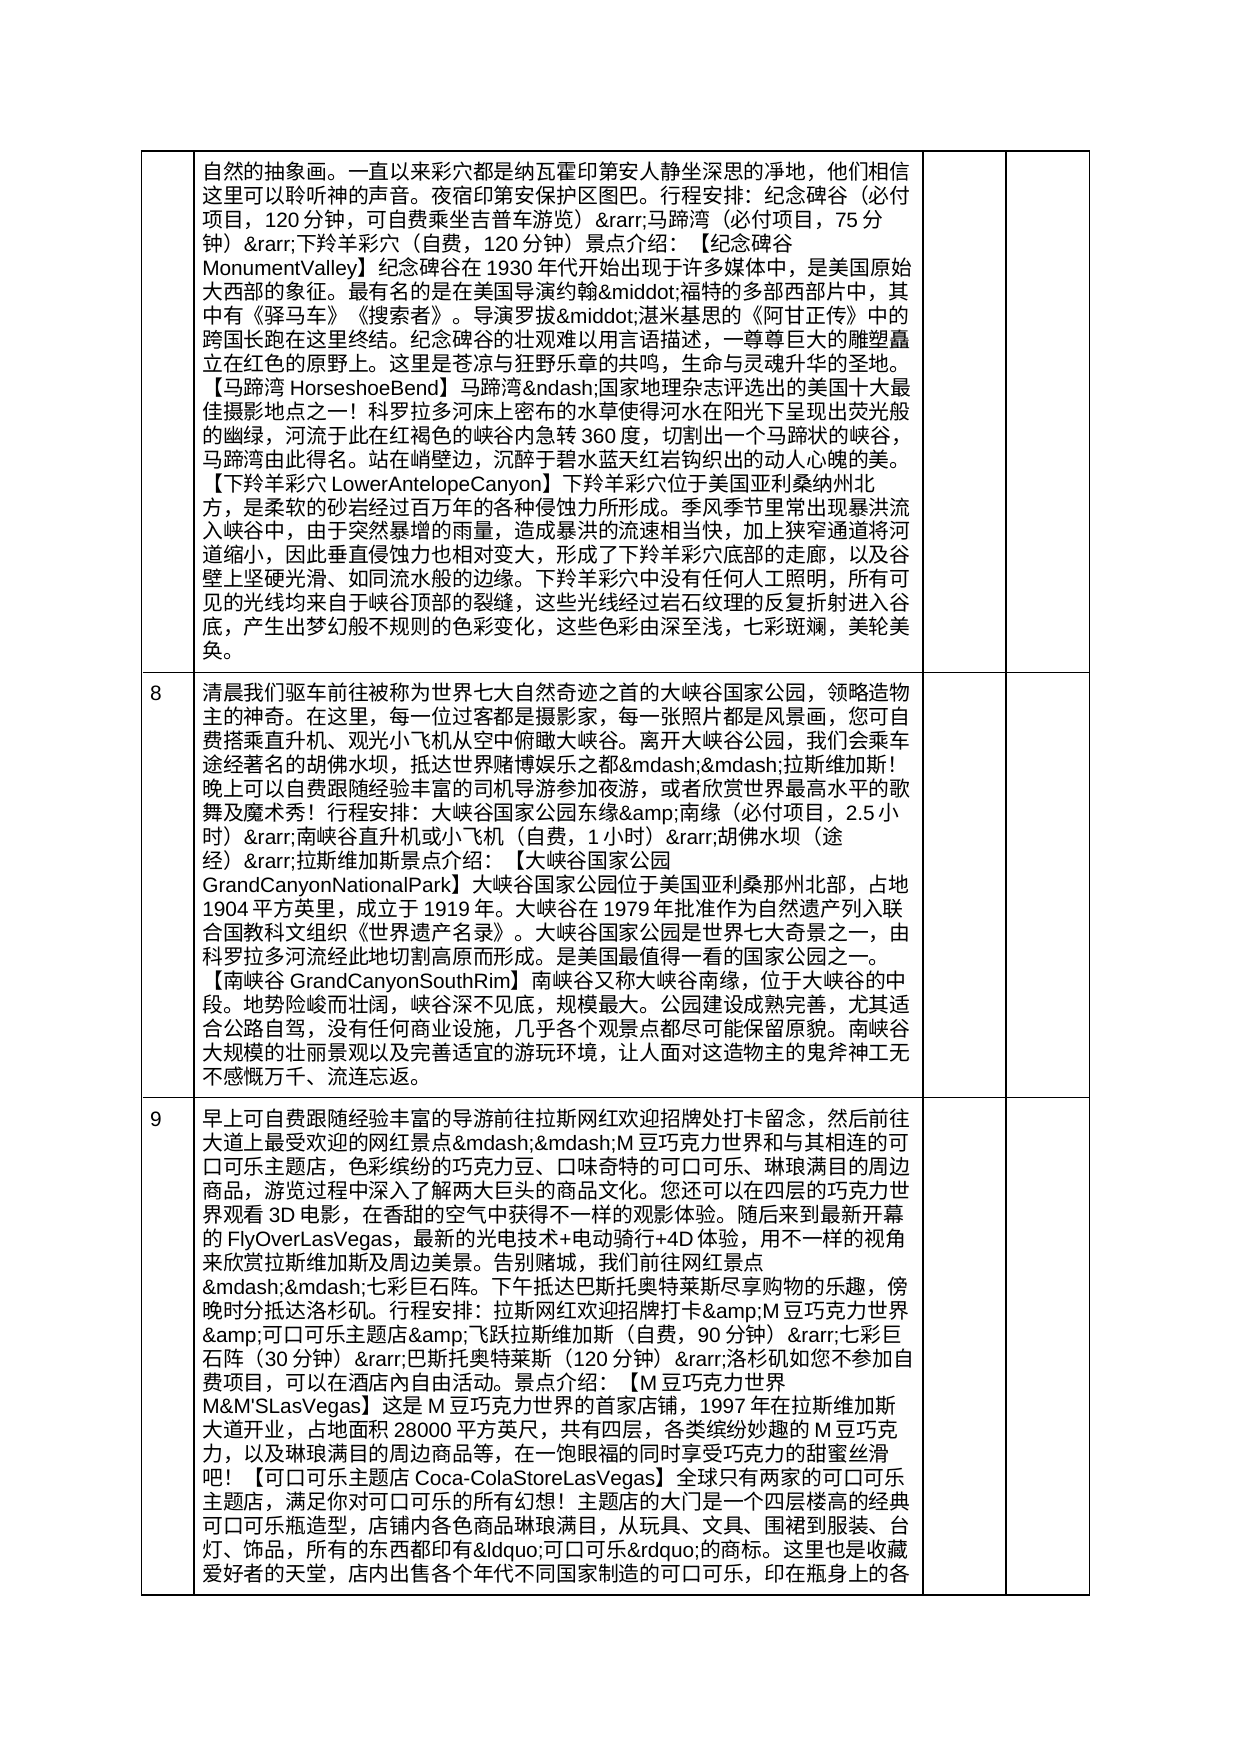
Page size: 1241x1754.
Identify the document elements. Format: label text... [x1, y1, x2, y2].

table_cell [195, 152, 922, 671]
table_cell [1007, 152, 1089, 671]
table_cell [1007, 1098, 1089, 1594]
table_cell [1007, 673, 1089, 1097]
table_cell 清晨我们驱车前往被称为世界七大自然奇迹之首的大峡谷国家公园，领略造物主的神奇。在这里，每一位过客都是摄影家，每一张照片都是风景画，您可自费搭乘直升机、观光小飞机从空中俯瞰大峡谷。离开大峡谷公园，我们会乘车途经著名的胡佛水坝，抵达世界赌博娱乐之都&mdash;&mdash;拉斯维加斯！晚上可以自费跟随经验丰富的司机导游参加夜游，或者欣赏世界最高水平的歌舞及魔术秀！行程安排：大峡谷国家公园东缘&amp;南缘（必付项目，2.5小时）&rarr;南峡谷直升机或小飞机（自费，1小时）&rarr;胡佛水坝（途经）&rarr;拉斯维加斯景点介绍：【大峡谷国家公园GrandCanyonNationalPark】大峡谷国家公园位于美国亚利桑那州北部，占地1904平方英里，成立于1919年。大峡谷在1979年批准作为自然遗产列入联合国教科文组织《世界遗产名录》。大峡谷国家公园是世界七大奇景之一，由科罗拉多河流经此地切割高原而形成。是美国最值得一看的国家公园之一。【南峡谷GrandCanyonSouthRim】南峡谷又称大峡谷南缘，位于大峡谷的中段。地势险峻而壮阔，峡谷深不见底，规模最大。公园建设成熟完善，尤其适合公路自驾，没有任何商业设施，几乎各个观景点都尽可能保留原貌。南峡谷大规模的壮丽景观以及完善适宜的游玩环境，让人面对这造物主的鬼斧神工无不感慨万千、流连忘返。 [195, 673, 922, 1097]
table_cell [924, 673, 1005, 1097]
table_cell 8 [142, 673, 193, 1097]
table_cell [924, 1098, 1005, 1594]
table_cell 7 [142, 152, 193, 671]
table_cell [195, 1098, 922, 1594]
table_cell 9 [142, 1098, 193, 1594]
table_cell [924, 152, 1005, 671]
